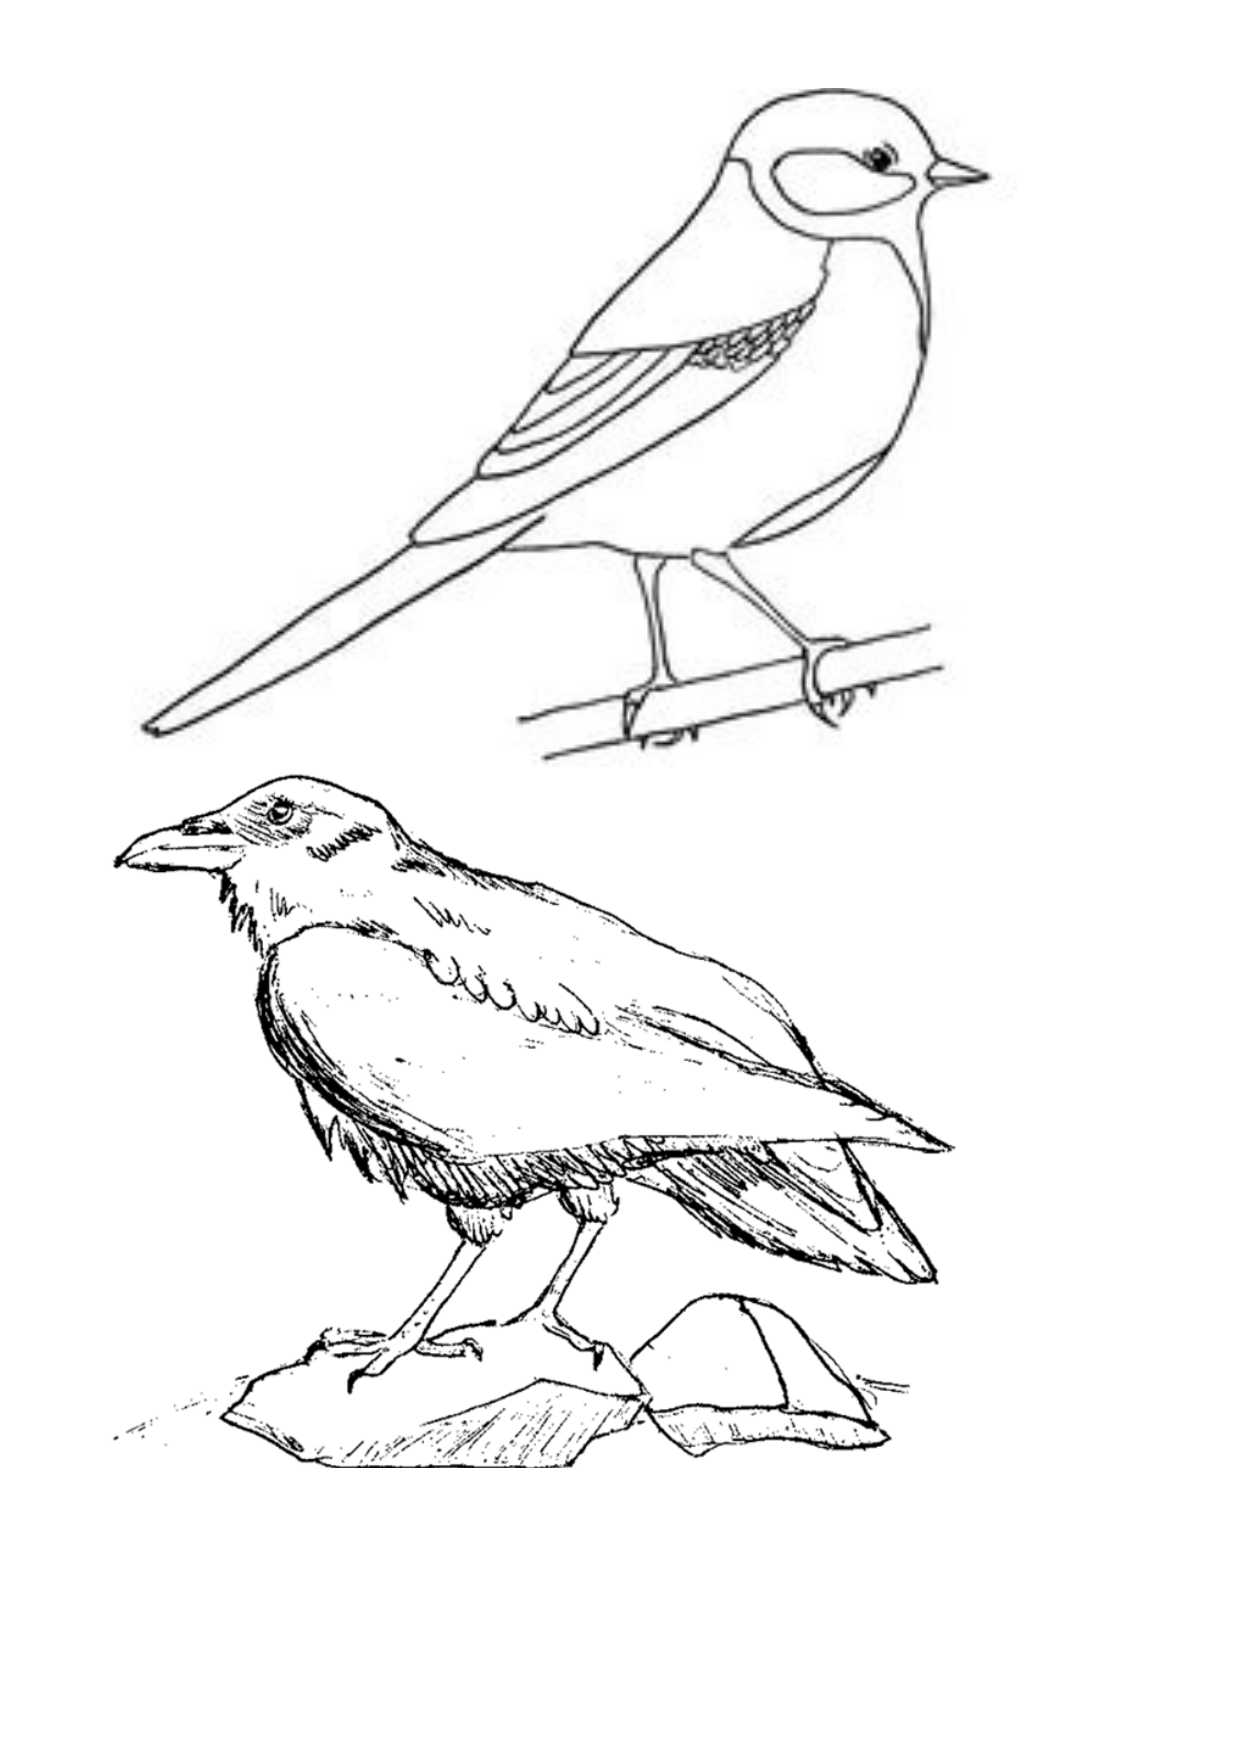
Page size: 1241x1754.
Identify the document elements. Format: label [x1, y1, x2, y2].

picture [103, 88, 1039, 1468]
